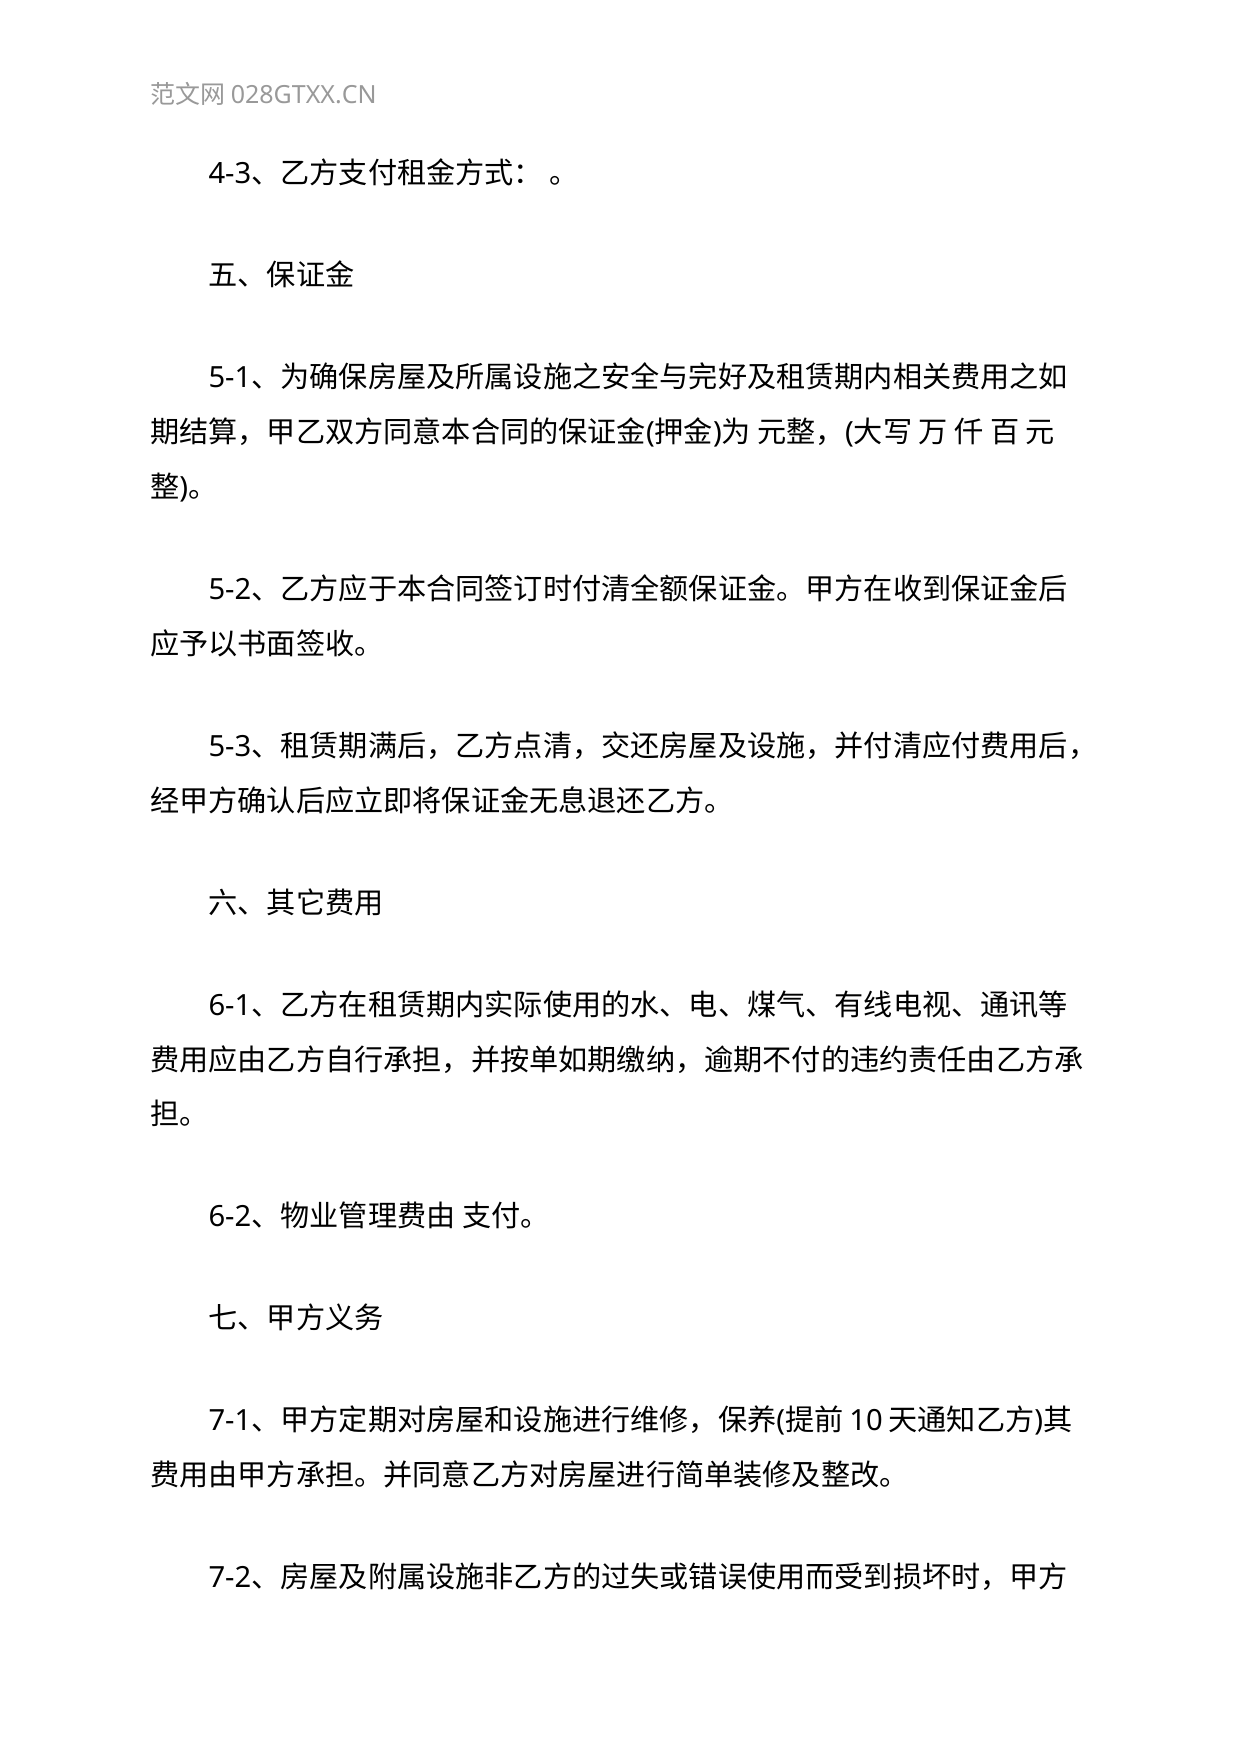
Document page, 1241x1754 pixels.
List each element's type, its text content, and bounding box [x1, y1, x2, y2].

text 七、甲方义务 [150, 1295, 1090, 1337]
text 5-1、为确保房屋及所属设施之安全与完好及租赁期内相关费用之如期结算，甲乙双方同意本合同的保证金(押金)为 元整，(大写 万 仟 百 元整)。 [150, 354, 1090, 506]
text 4-3、乙方支付租金方式： 。 [150, 150, 1090, 192]
text 6-1、乙方在租赁期内实际使用的水、电、煤气、有线电视、通讯等费用应由乙方自行承担，并按单如期缴纳，逾期不付的违约责任由乙方承担。 [150, 981, 1090, 1133]
text 7-1、甲方定期对房屋和设施进行维修，保养(提前10天通知乙方)其费用由甲方承担。并同意乙方对房屋进行简单装修及整改。 [150, 1396, 1090, 1494]
text 6-2、物业管理费由 支付。 [150, 1193, 1090, 1235]
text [150, 1553, 1090, 1596]
text 五、保证金 [150, 252, 1090, 294]
text 5-2、乙方应于本合同签订时付清全额保证金。甲方在收到保证金后应予以书面签收。 [150, 566, 1090, 663]
text 六、其它费用 [150, 879, 1090, 922]
text 5-3、租赁期满后，乙方点清，交还房屋及设施，并付清应付费用后，经甲方确认后应立即将保证金无息退还乙方。 [150, 722, 1090, 820]
